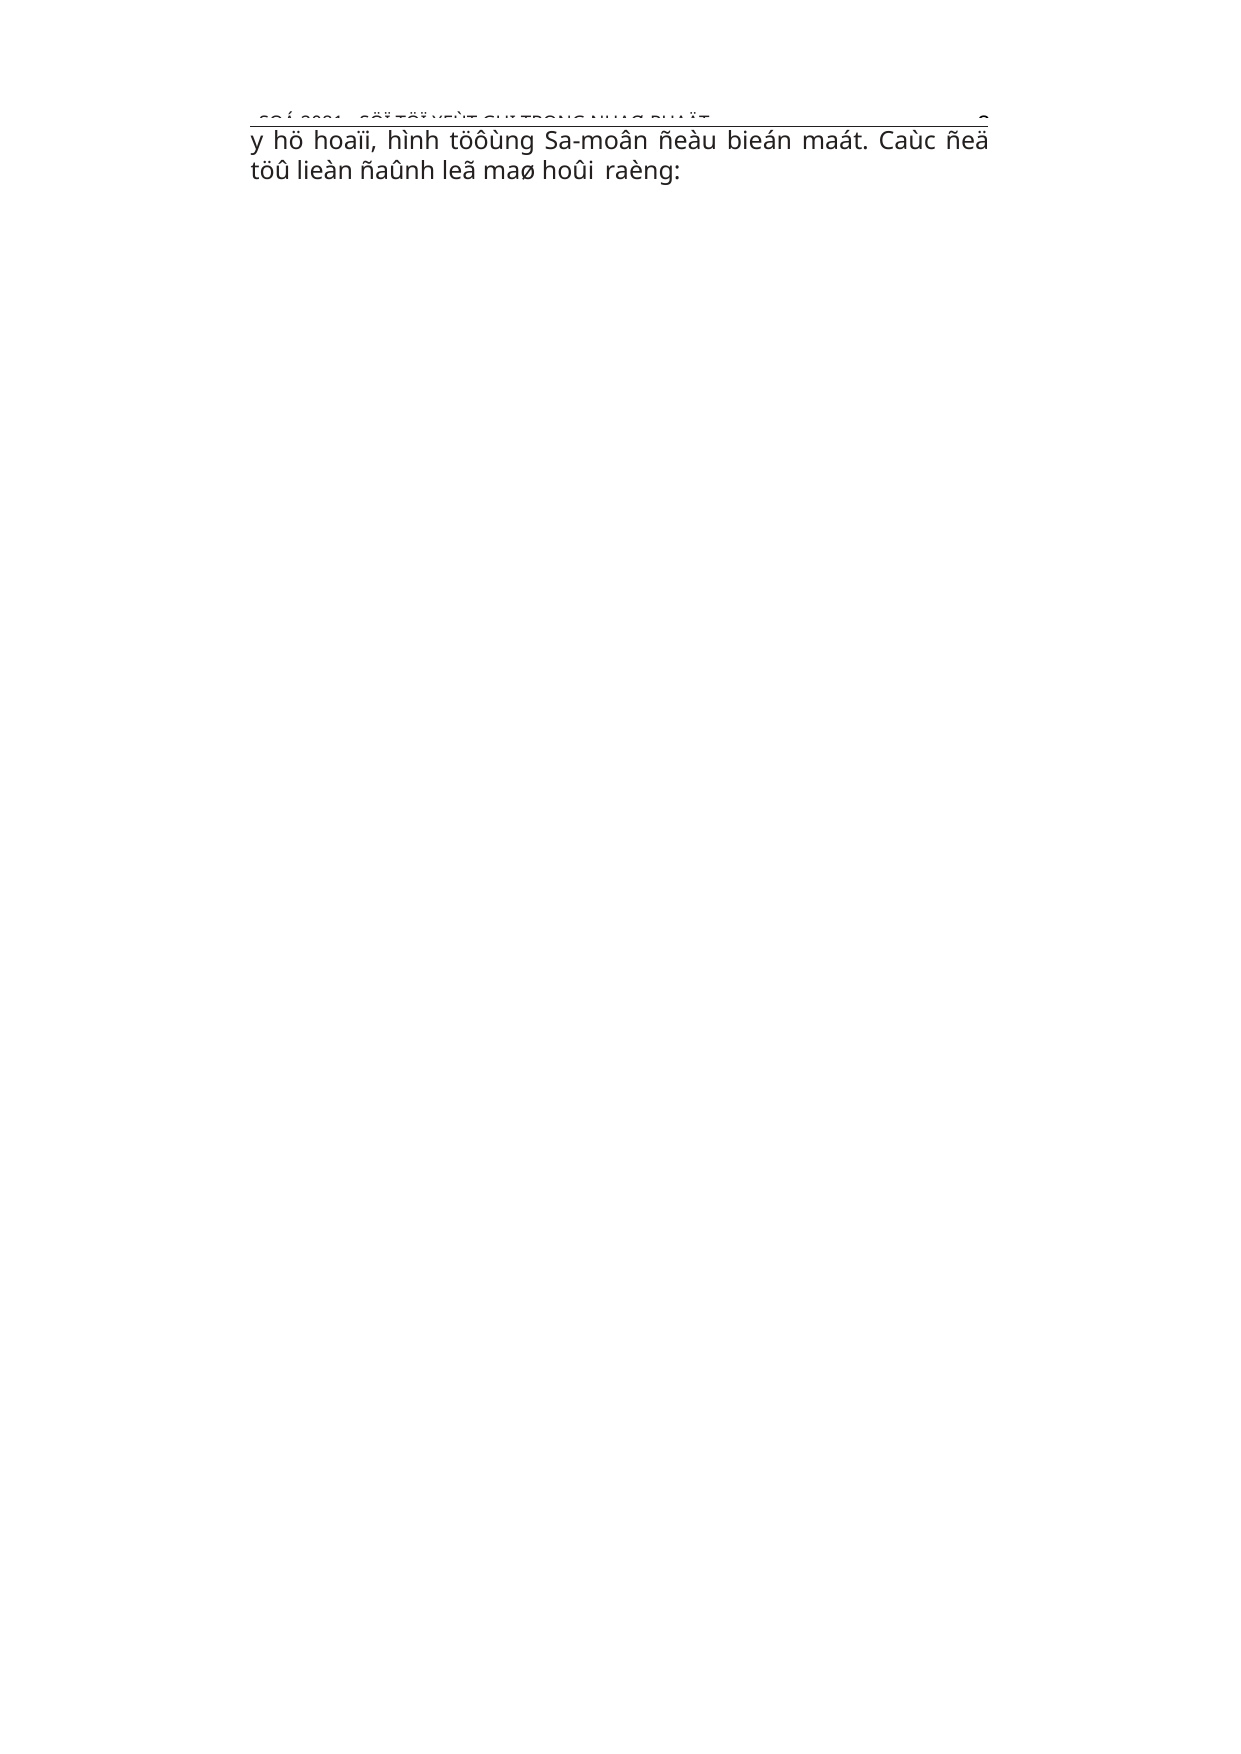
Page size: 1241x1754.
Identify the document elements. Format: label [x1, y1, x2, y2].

text [250, 125, 990, 187]
